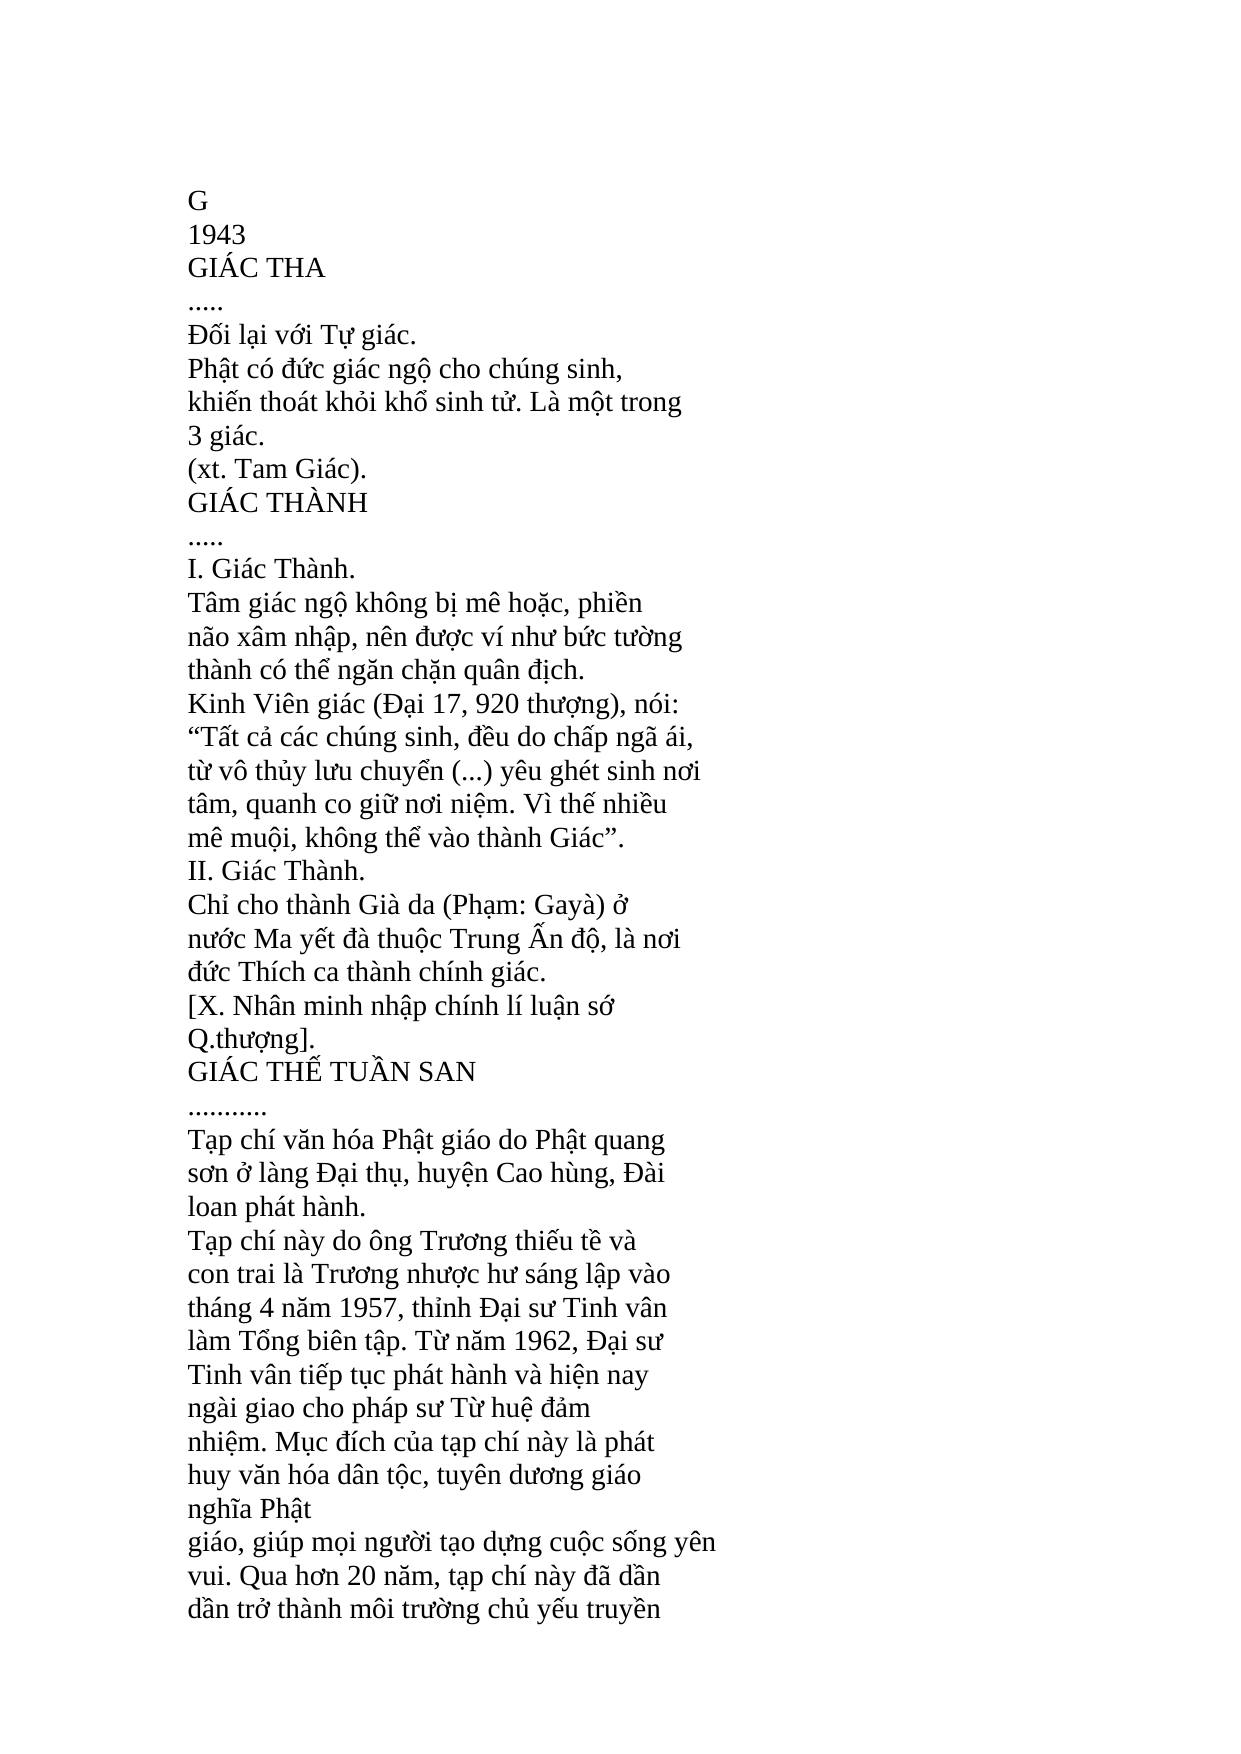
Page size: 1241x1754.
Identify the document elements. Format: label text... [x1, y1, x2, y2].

text Tâm giác ngộ không bị mê hoặc, phiền não xâm nhập, nên được ví như bức tường thành có thể ngăn chặn quân địch. [187, 585, 684, 686]
text GIÁC THA [187, 250, 1065, 284]
list Giác Thành. [187, 552, 1065, 585]
text giáo, giúp mọi người tạo dựng cuộc sống yên vui. Qua hơn 20 năm, tạp chí này đã dần [187, 1524, 718, 1592]
text [X. Nhân minh nhập chính lí luận sớ Q.thượng]. [187, 988, 616, 1055]
text ..... [187, 519, 1065, 552]
text Đối lại với Tự giác. [187, 317, 1065, 351]
text G 1943 [187, 183, 247, 250]
text Chỉ cho thành Già da (Phạm: Gayà) ở nước Ma yết đà thuộc Trung Ấn độ, là nơi đức Thích ca thành chính giác. [187, 887, 683, 988]
text (xt. Tam Giác). GIÁC THÀNH [187, 452, 369, 519]
list Giác Thành. [187, 854, 1065, 887]
text Kinh Viên giác (Đại 17, 920 thượng), nói: “Tất cả các chúng sinh, đều do chấp ngã ái, từ vô thủy lưu chuyển (...) yêu ghét sinh nơi tâm, quanh co giữ nơi niệm. Vì thế nhiều mê muội, không thể vào thành Giác”. [187, 686, 702, 854]
text Tạp chí này do ông Trương thiếu tề và con trai là Trương nhược hư sáng lập vào tháng 4 năm 1957, thỉnh Đại sư Tinh vân làm Tổng biên tập. Từ năm 1962, Đại sư Tinh vân tiếp tục phát hành và hiện nay ngài giao cho pháp sư Từ huệ đảm nhiệm. Mục đích của tạp chí này là phát huy văn hóa dân tộc, tuyên dương giáo nghĩa Phật [187, 1223, 678, 1524]
text GIÁC THẾ TUẦN SAN [187, 1055, 1065, 1088]
text ........... [187, 1088, 1065, 1122]
text ..... [187, 284, 1065, 317]
text Tạp chí văn hóa Phật giáo do Phật quang sơn ở làng Đại thụ, huyện Cao hùng, Đài loan phát hành. [187, 1122, 665, 1223]
text Phật có đức giác ngộ cho chúng sinh, khiến thoát khỏi khổ sinh tử. Là một trong 3 giác. [187, 351, 683, 452]
text dần trở thành môi trường chủ yếu truyền [187, 1592, 1065, 1625]
